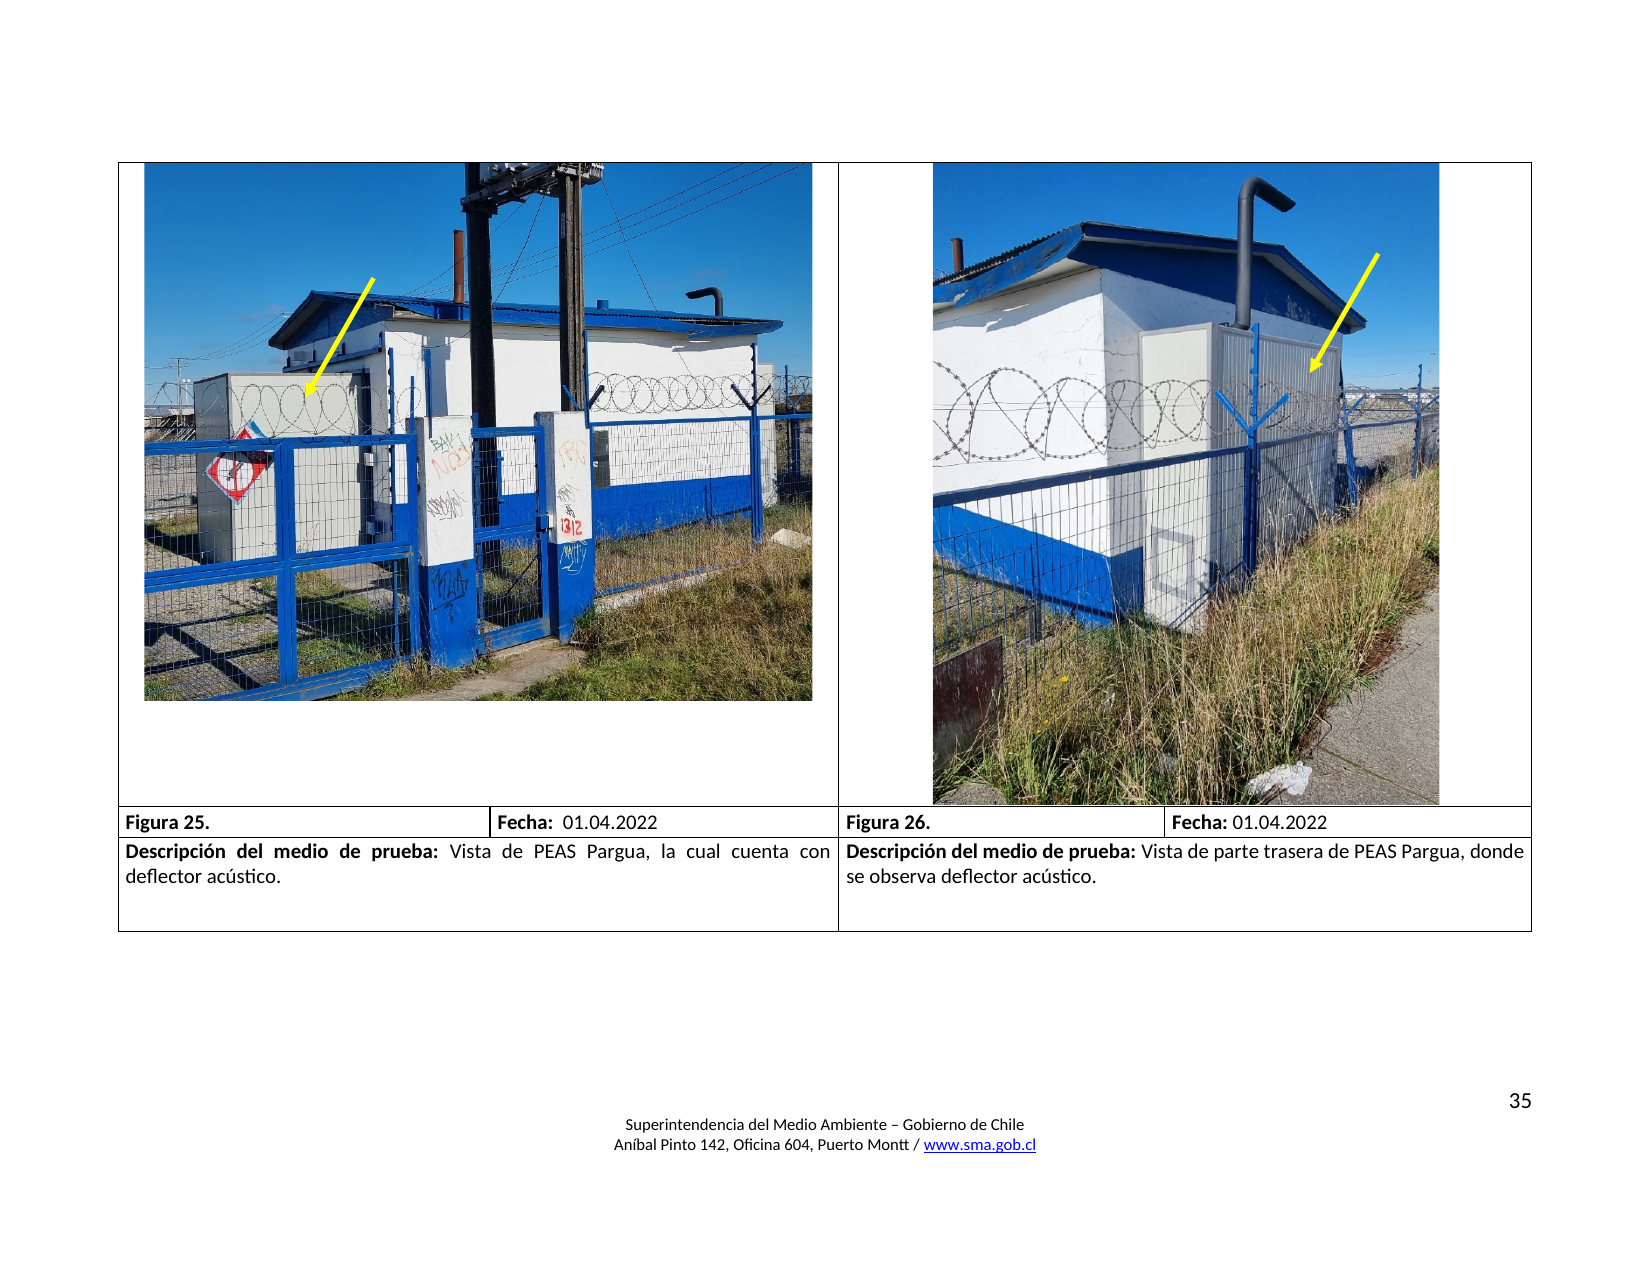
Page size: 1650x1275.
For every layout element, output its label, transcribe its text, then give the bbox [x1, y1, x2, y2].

table_cell Fecha: 01.04.2022 [1165, 807, 1531, 837]
picture [144, 163, 813, 701]
table_header [119, 163, 838, 806]
table_cell Figura 26. [839, 807, 1164, 837]
table_header [1165, 163, 1531, 806]
table_cell Descripción del medio de prueba: Vista de parte trasera de PEAS Pargua, donde se observa deflector acústico. [839, 838, 1531, 931]
table_header [839, 163, 1164, 806]
table_cell Descripción del medio de prueba: Vista de PEAS Pargua, la cual cuenta con deflector acústico. [119, 838, 838, 931]
picture [933, 163, 1440, 805]
table_cell Fecha: 01.04.2022 [491, 807, 838, 837]
table_cell Figura 25. [119, 807, 489, 837]
